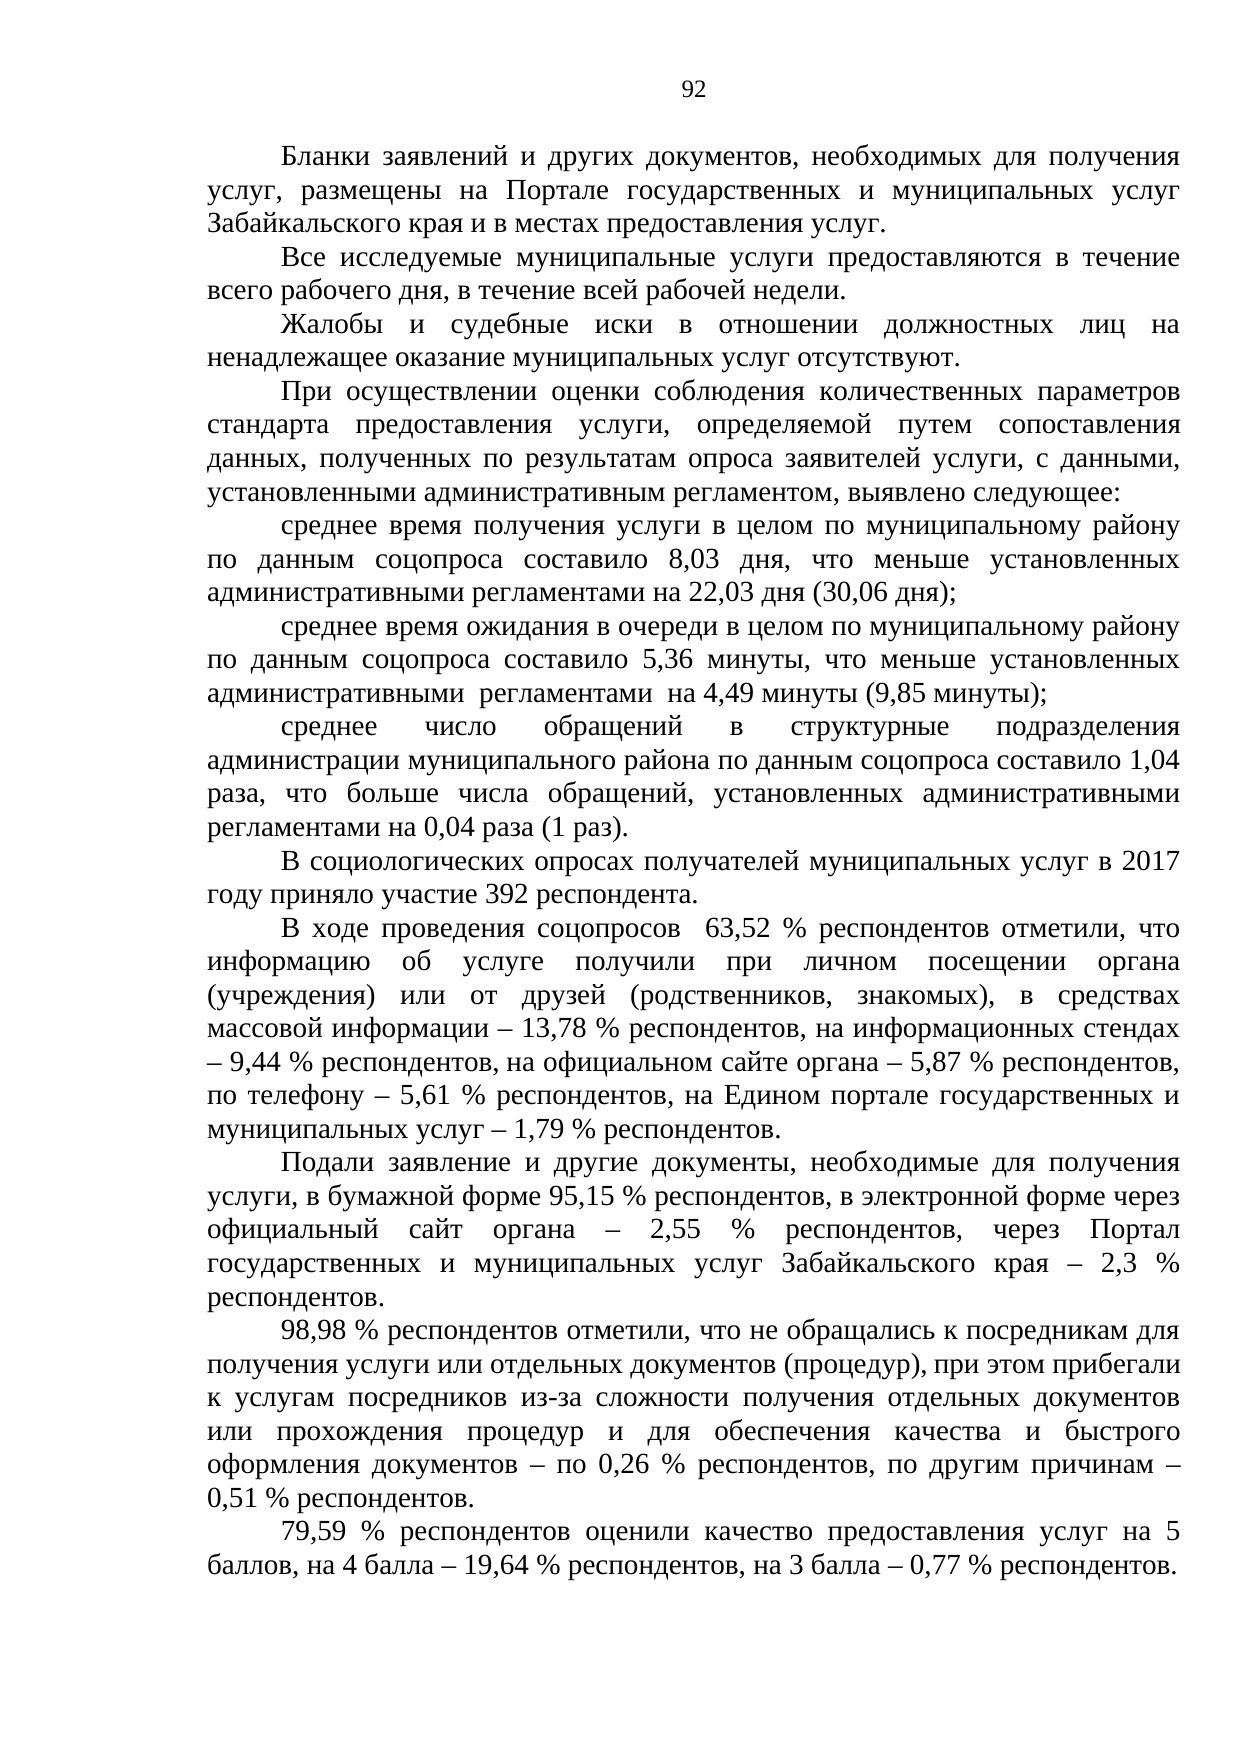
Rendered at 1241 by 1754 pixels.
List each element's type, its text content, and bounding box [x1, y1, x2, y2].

text В ходе проведения соцопросов 63,52 % респондентов отметили, что информацию об услуге получили при личном посещении органа (учреждения) или от друзей (родственников, знакомых), в средствах массовой информации – 13,78 % респондентов, на информационных стендах – 9,44 % респондентов, на официальном сайте органа – 5,87 % респондентов, по телефону – 5,61 % респондентов, на Едином портале государственных и муниципальных услуг – 1,79 % респондентов. [207, 910, 1181, 1144]
text 79,59 % респондентов оценили качество предоставления услуг на 5 баллов, на 4 балла – 19,64 % респондентов, на 3 балла – 0,77 % респондентов. [207, 1513, 1181, 1581]
text Жалобы и судебные иски в отношении должностных лиц на ненадлежащее оказание муниципальных услуг отсутствуют. [207, 306, 1181, 373]
text Подали заявление и другие документы, необходимые для получения услуги, в бумажной форме 95,15 % респондентов, в электронной форме через официальный сайт органа – 2,55 % респондентов, через Портал государственных и муниципальных услуг Забайкальского края – 2,3 % респондентов. [207, 1144, 1181, 1312]
text среднее время ожидания в очереди в целом по муниципальному району по данным соцопроса составило 5,36 минуты, что меньше установленных административными регламентами на 4,49 минуты (9,85 минуты); [207, 608, 1181, 708]
text Все исследуемые муниципальные услуги предоставляются в течение всего рабочего дня, в течение всей рабочей недели. [207, 239, 1181, 306]
text среднее время получения услуги в целом по муниципальному району по данным соцопроса составило 8,03 дня, что меньше установленных административными регламентами на 22,03 дня (30,06 дня); [207, 507, 1181, 608]
text При осуществлении оценки соблюдения количественных параметров стандарта предоставления услуги, определяемой путем сопоставления данных, полученных по результатам опроса заявителей услуги, с данными, установленными административным регламентом, выявлено следующее: [207, 373, 1181, 507]
text 98,98 % респондентов отметили, что не обращались к посредникам для получения услуги или отдельных документов (процедур), при этом прибегали к услугам посредников из-за сложности получения отдельных документов или прохождения процедур и для обеспечения качества и быстрого оформления документов – по 0,26 % респондентов, по другим причинам – 0,51 % респондентов. [207, 1312, 1181, 1513]
text Бланки заявлений и других документов, необходимых для получения услуг, размещены на Портале государственных и муниципальных услуг Забайкальского края и в местах предоставления услуг. [207, 138, 1181, 239]
text среднее число обращений в структурные подразделения администрации муниципального района по данным соцопроса составило 1,04 раза, что больше числа обращений, установленных административными регламентами на 0,04 раза (1 раз). [207, 708, 1181, 843]
text В социологических опросах получателей муниципальных услуг в 2017 году приняло участие 392 респондента. [207, 843, 1181, 910]
